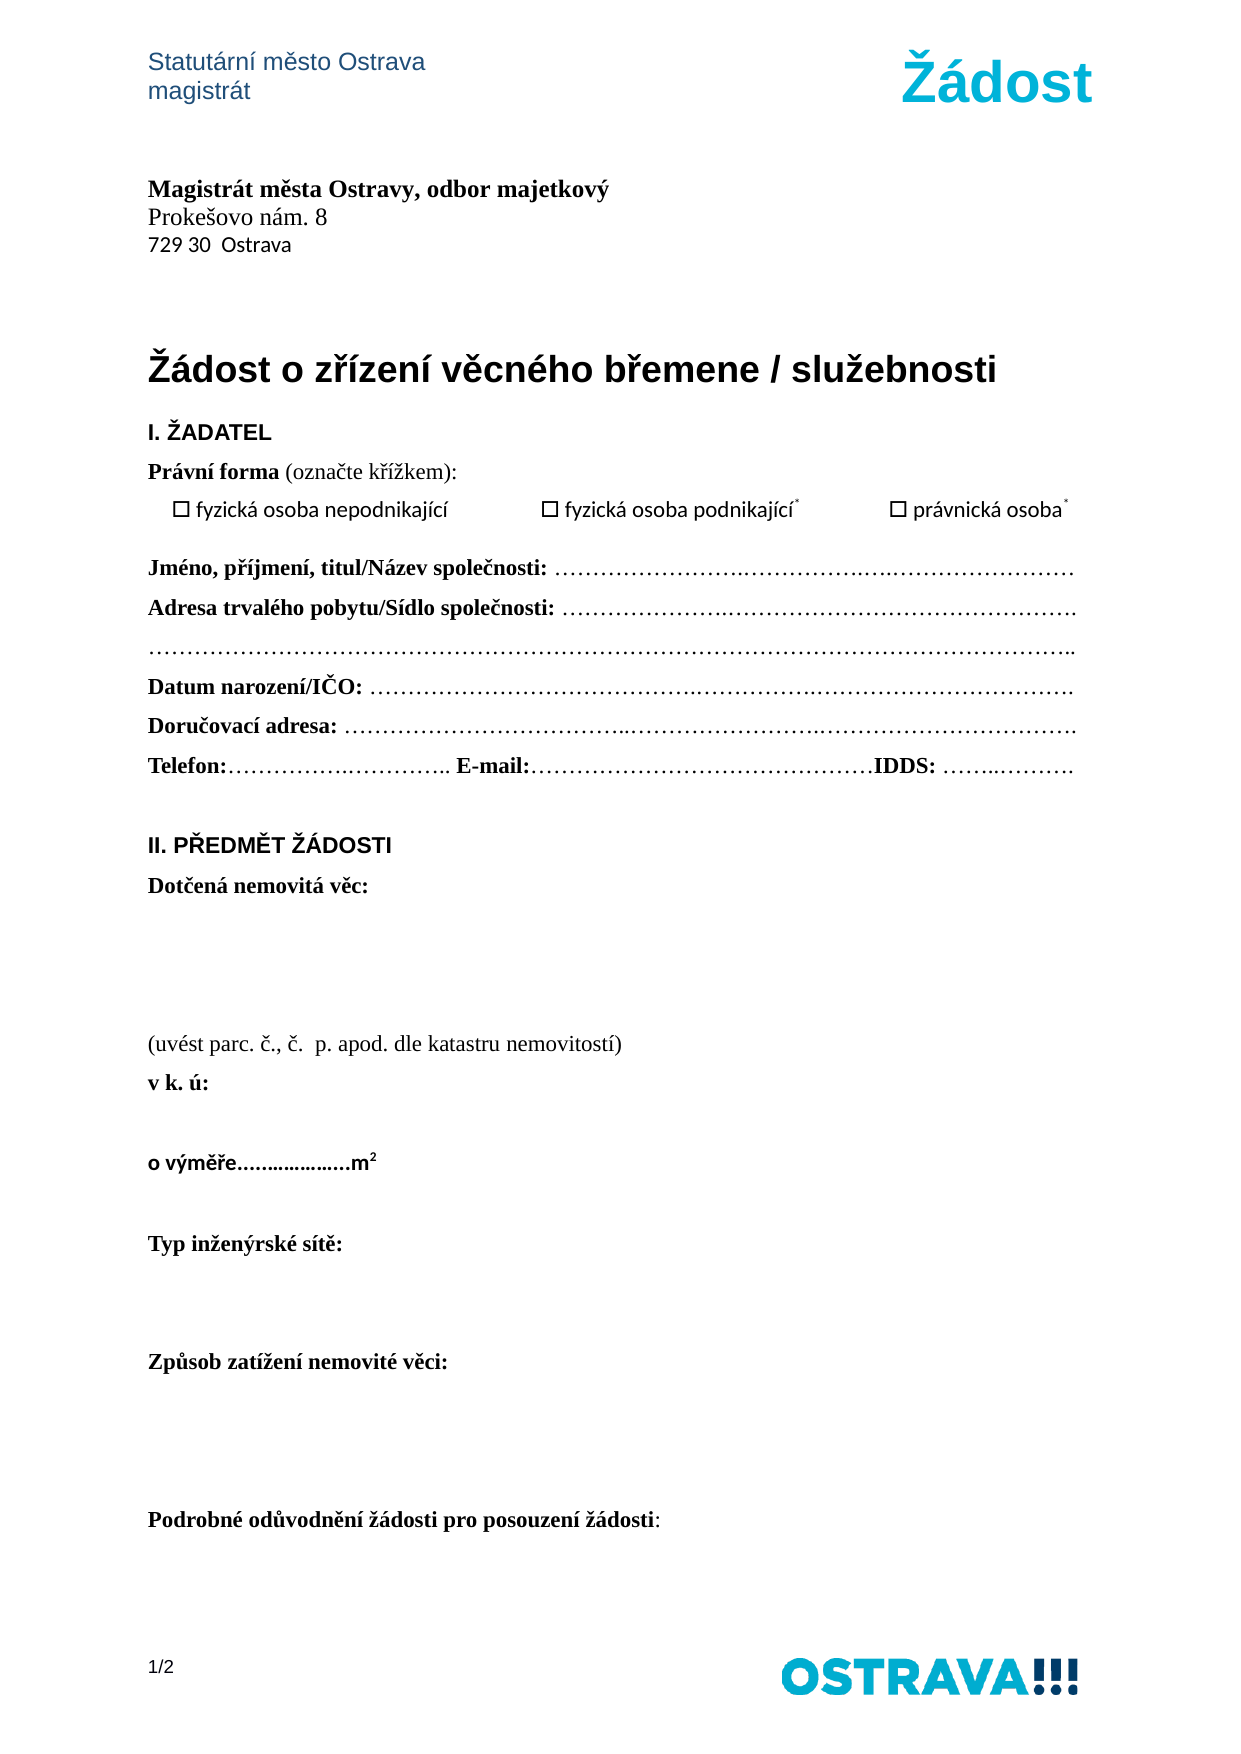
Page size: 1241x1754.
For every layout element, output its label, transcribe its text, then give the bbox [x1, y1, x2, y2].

text Typ inženýrské sítě: [148, 1229, 1093, 1256]
text Doručovací adresa: ………………………………..…………………….……………………………. [148, 712, 1093, 738]
text □ fyzická osoba nepodnikající □ fyzická osoba podnikající* □ právnická osoba* [148, 485, 1093, 526]
text Podrobné odůvodnění žádosti pro posouzení žádosti: [148, 1506, 1093, 1532]
text Jméno, příjmení, titul/Název společnosti: …………………….…………….….…………………… [148, 554, 1093, 581]
text Telefon:…………….………….. E-mail:………………………………………IDDS: ……..………. [148, 752, 1093, 778]
text I. ŽADATEL [148, 419, 1093, 445]
text Datum narození/IČO: …………………………………….…………….……………………………. [148, 673, 1093, 699]
text Způsob zatížení nemovité věci: [148, 1348, 1093, 1374]
text Prokešovo nám. 8 [148, 203, 1093, 231]
picture [782, 1658, 1078, 1695]
text v k. ú: [148, 1069, 1093, 1096]
text II. PŘEDMĚT ŽÁDOSTI [148, 832, 1093, 859]
text Magistrát města Ostravy, odbor majetkový [148, 176, 1093, 203]
text Žádost o zřízení věcného břemene / služebnosti [148, 347, 1093, 390]
text Adresa trvalého pobytu/Sídlo společnosti: ………………….………………………………………. [148, 594, 1093, 620]
text Právní forma (označte křížkem): [148, 458, 1093, 484]
text o výměře.....…………...m2 [148, 1148, 1093, 1176]
text Dotčená nemovitá věc: [148, 872, 1093, 898]
text (uvést parc. č., č. p. apod. dle katastru nemovitostí) [148, 1030, 1093, 1056]
text ………………………………………………………………………………………………………….. [148, 633, 1093, 659]
text 729 30 Ostrava [148, 231, 1093, 258]
